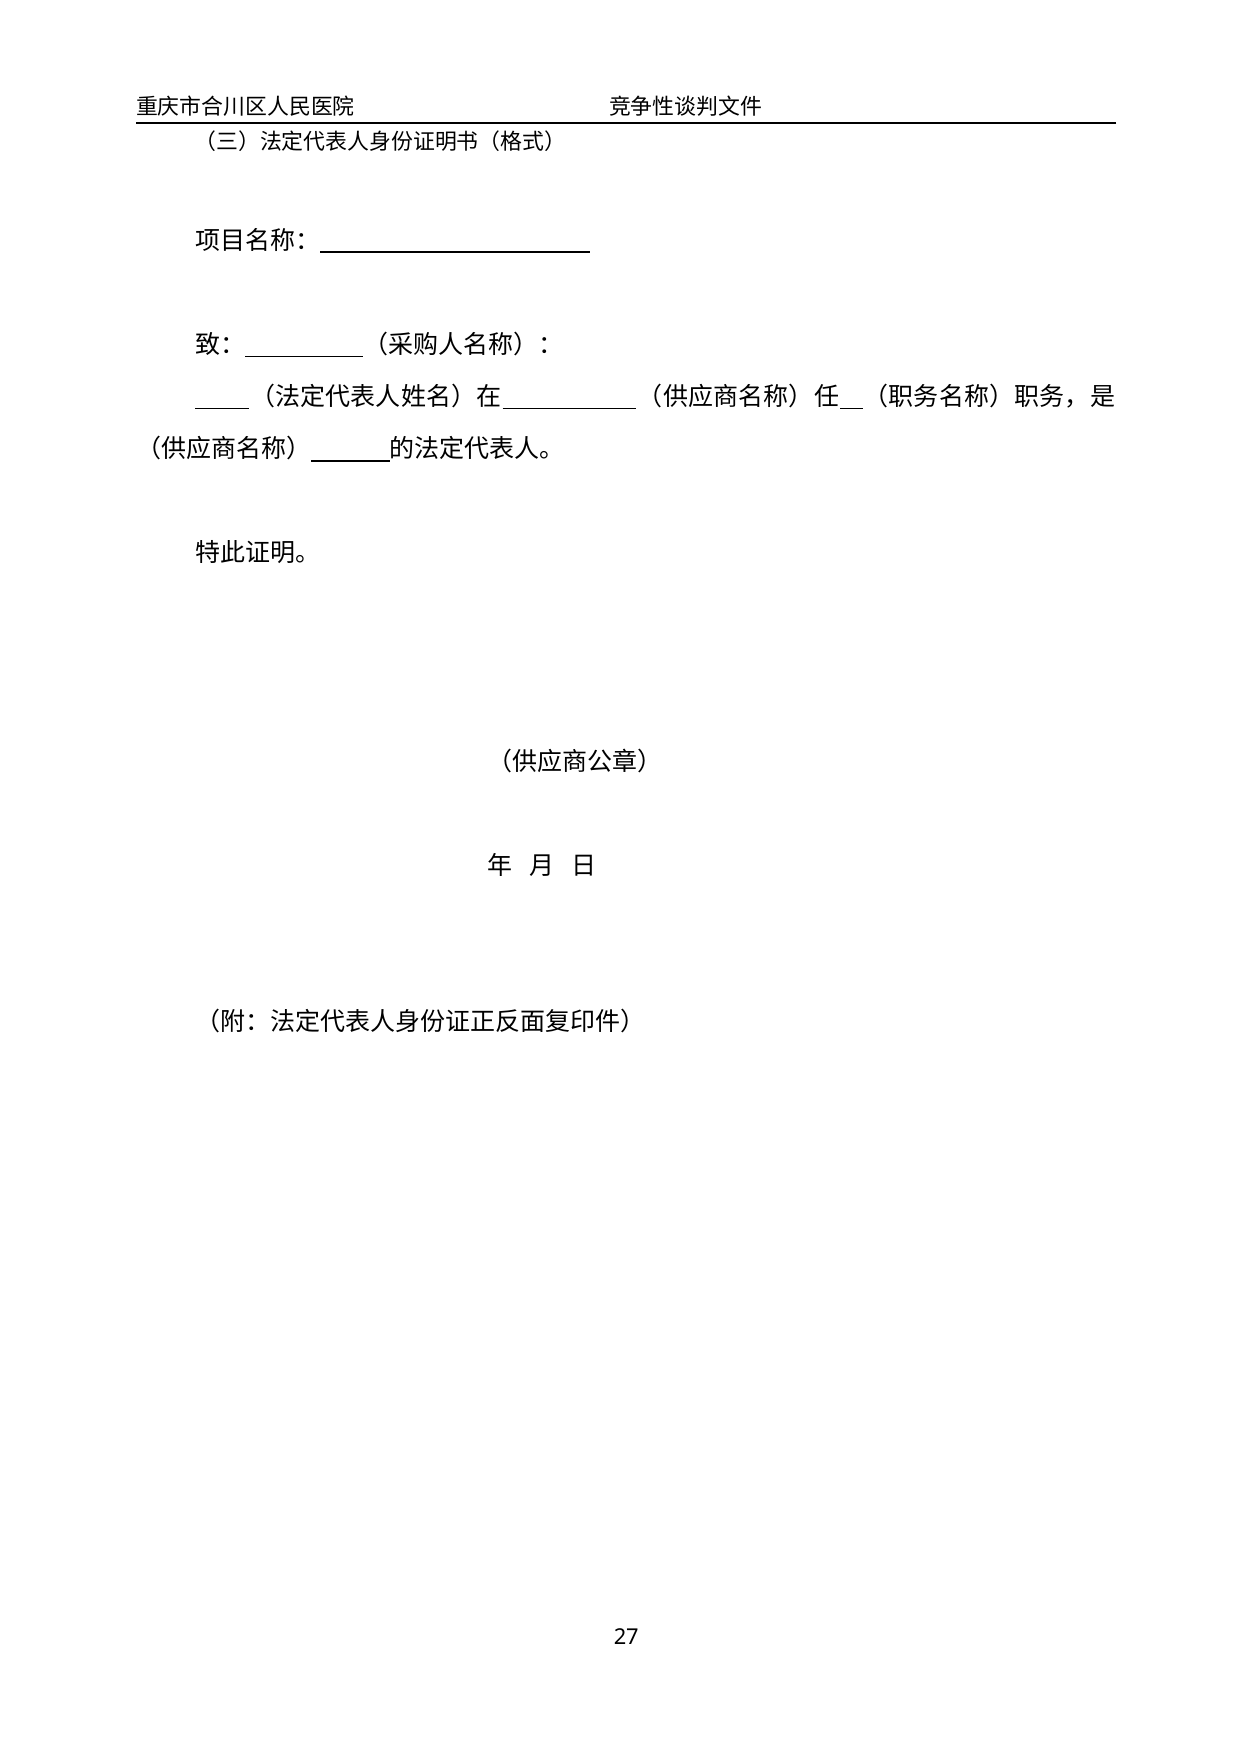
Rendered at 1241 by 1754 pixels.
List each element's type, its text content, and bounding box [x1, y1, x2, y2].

text 特此证明。 [136, 520, 1116, 572]
text （三）法定代表人身份证明书（格式） [136, 124, 1116, 156]
text 项目名称： [136, 208, 1116, 260]
text （法定代表人姓名）在 （供应商名称）任 （职务名称）职务，是（供应商名称） 的法定代表人。 [136, 364, 1116, 468]
text 致： （采购人名称）： [136, 312, 1116, 364]
text （附：法定代表人身份证正反面复印件） [136, 989, 1116, 1041]
text 年 月 日 [136, 833, 1116, 885]
text （供应商公章） [136, 728, 1116, 781]
